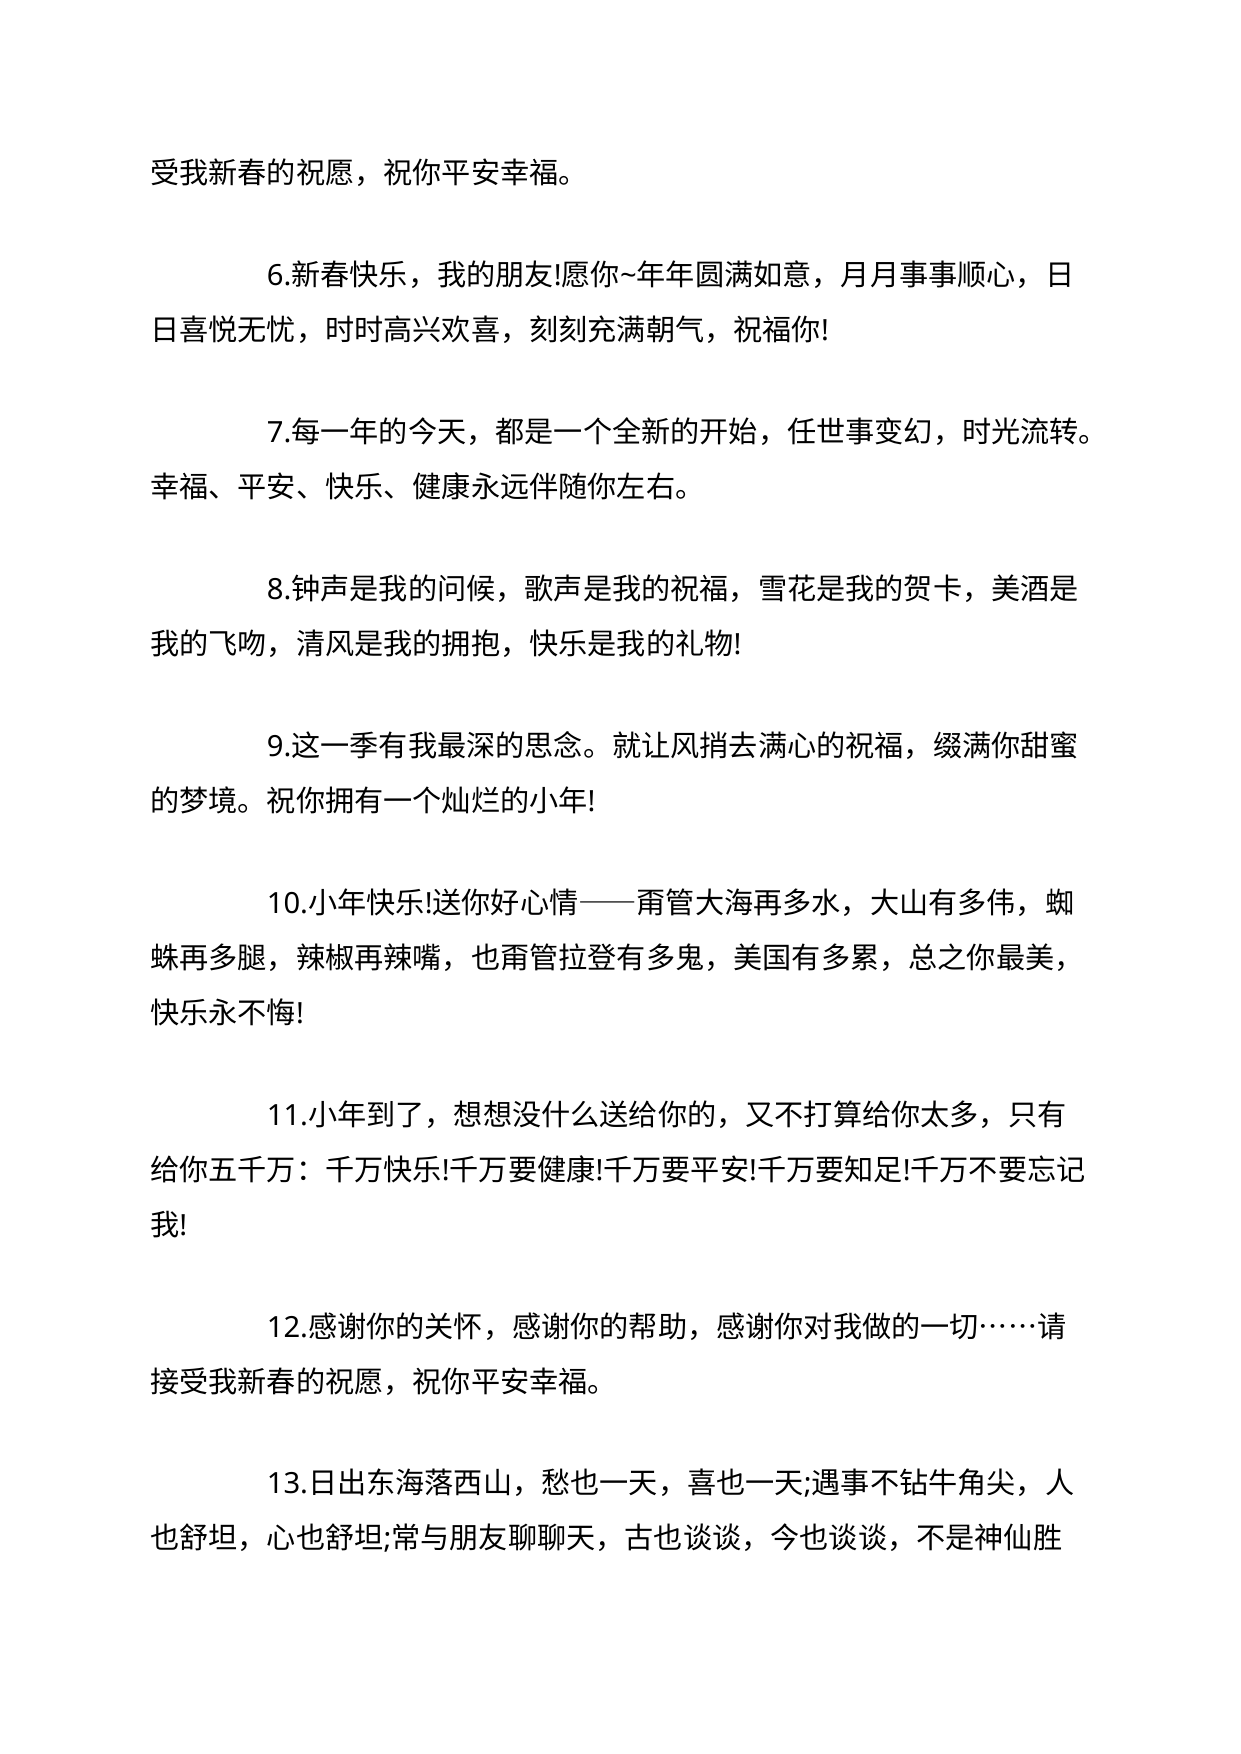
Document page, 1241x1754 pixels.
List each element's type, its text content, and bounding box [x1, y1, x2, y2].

text 12.感谢你的关怀，感谢你的帮助，感谢你对我做的一切……请接受我新春的祝愿，祝你平安幸福。 [150, 1303, 1090, 1401]
text 8.钟声是我的问候，歌声是我的祝福，雪花是我的贺卡，美酒是我的飞吻，清风是我的拥抱，快乐是我的礼物! [150, 566, 1090, 663]
text 10.小年快乐!送你好心情——甭管大海再多水，大山有多伟，蜘蛛再多腿，辣椒再辣嘴，也甭管拉登有多鬼，美国有多累，总之你最美，快乐永不悔! [150, 879, 1090, 1032]
text 7.每一年的今天，都是一个全新的开始，任世事变幻，时光流转。幸福、平安、快乐、健康永远伴随你左右。 [150, 409, 1090, 506]
text 11.小年到了，想想没什么送给你的，又不打算给你太多，只有给你五千万：千万快乐!千万要健康!千万要平安!千万要知足!千万不要忘记我! [150, 1091, 1090, 1244]
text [150, 1460, 1090, 1557]
text 9.这一季有我最深的思念。就让风捎去满心的祝福，缀满你甜蜜的梦境。祝你拥有一个灿烂的小年! [150, 722, 1090, 820]
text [150, 150, 1090, 192]
text 6.新春快乐，我的朋友!愿你~年年圆满如意，月月事事顺心，日日喜悦无忧，时时高兴欢喜，刻刻充满朝气，祝福你! [150, 252, 1090, 349]
